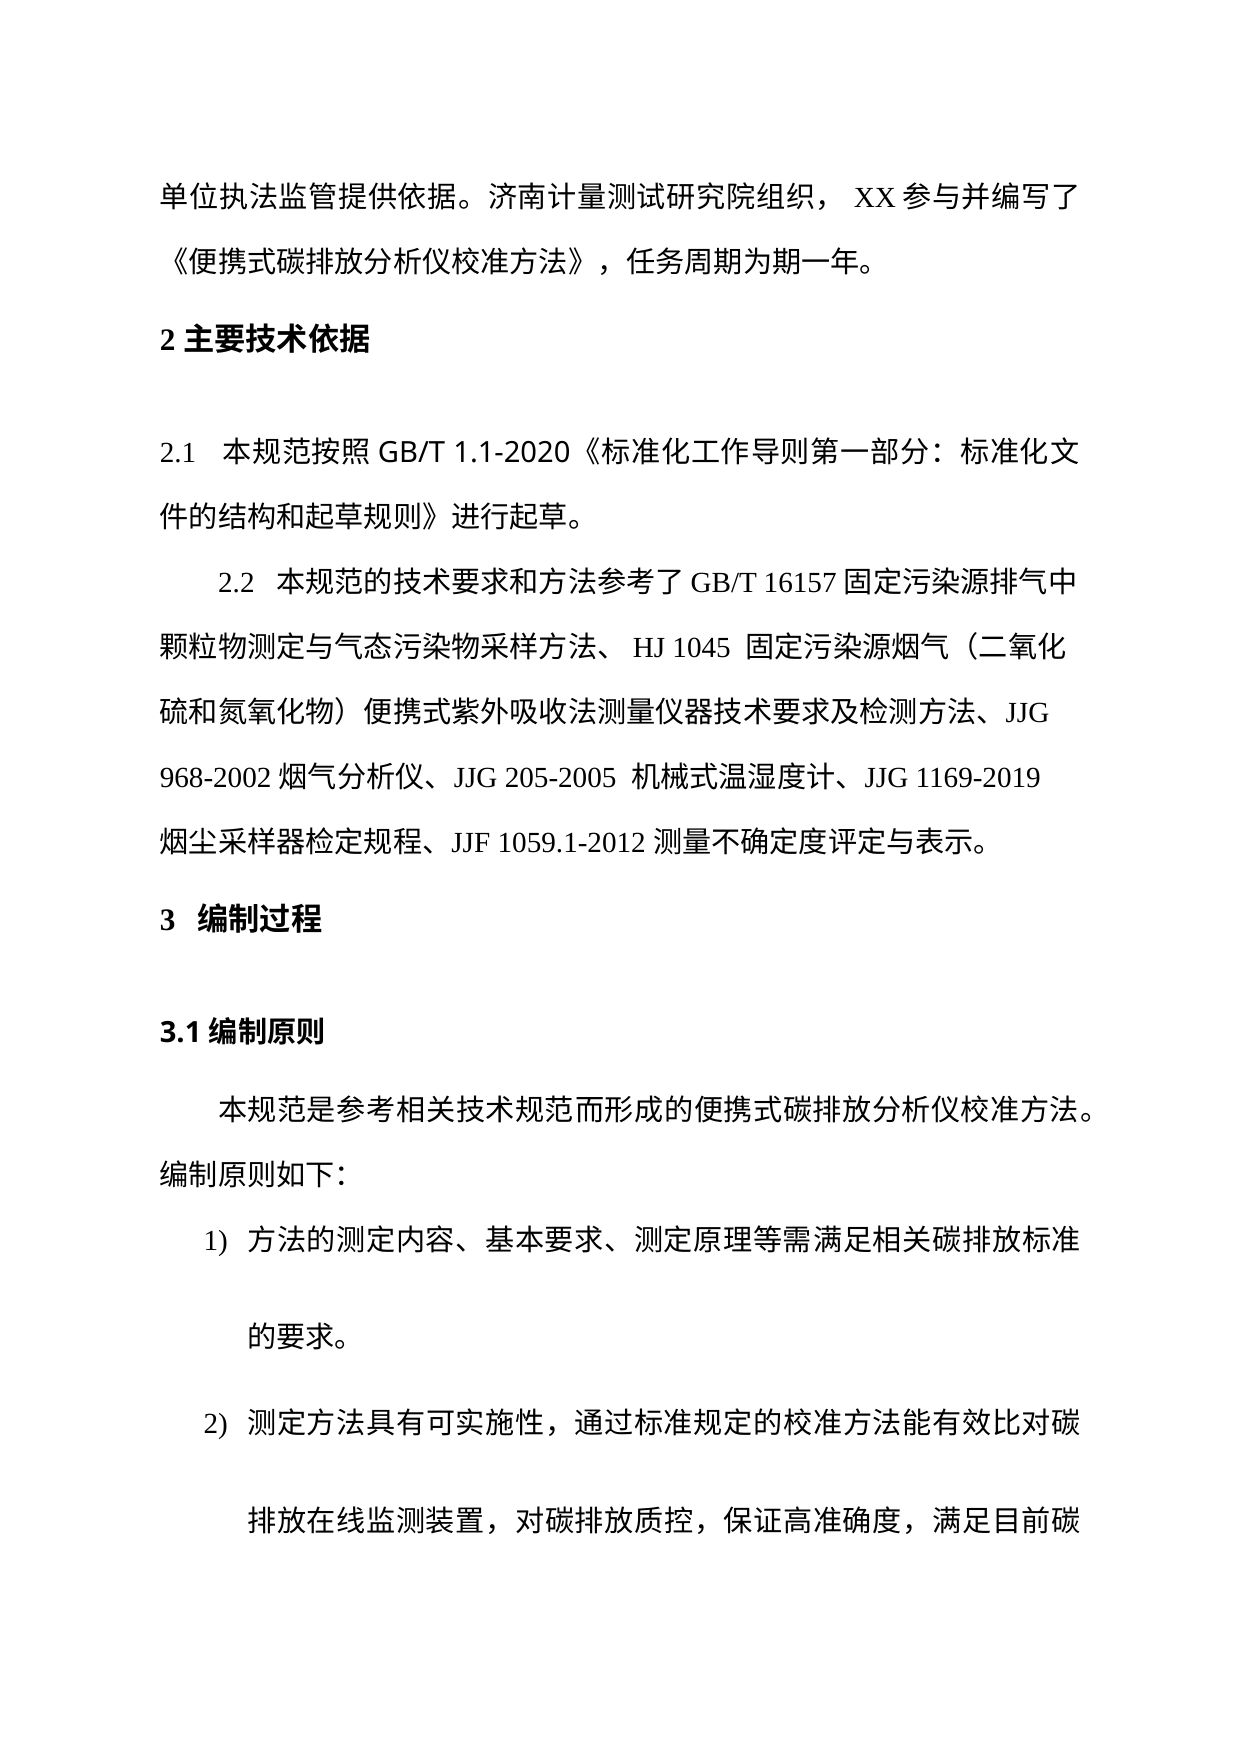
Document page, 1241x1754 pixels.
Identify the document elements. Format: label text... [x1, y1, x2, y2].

text 2.2 本规范的技术要求和方法参考了GB/T 16157 固定污染源排气中颗粒物测定与气态污染物采样方法、 HJ 1045 固定污染源烟气（二氧化硫和氮氧化物）便携式紫外吸收法测量仪器技术要求及检测方法、JJG 968-2002 烟气分析仪、JJG 205-2005 机械式温湿度计、JJG 1169-2019 烟尘采样器检定规程、JJF 1059.1-2012 测量不确定度评定与表示。 [159, 547, 1081, 872]
subtitle 编制过程 [159, 884, 1081, 949]
subtitle 3.1 编制原则 [159, 997, 1081, 1062]
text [159, 162, 1081, 292]
subtitle 2 主要技术依据 [159, 304, 1081, 369]
text 本规范是参考相关技术规范而形成的便携式碳排放分析仪校准方法。编制原则如下： [159, 1075, 1081, 1205]
text 2.1 本规范按照GB/T 1.1-2020《标准化工作导则第一部分：标准化文件的结构和起草规则》进行起草。 [159, 417, 1081, 547]
list 方法的测定内容、基本要求、测定原理等需满足相关碳排放标准的要求。 [203, 1205, 1081, 1367]
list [203, 1388, 1081, 1551]
